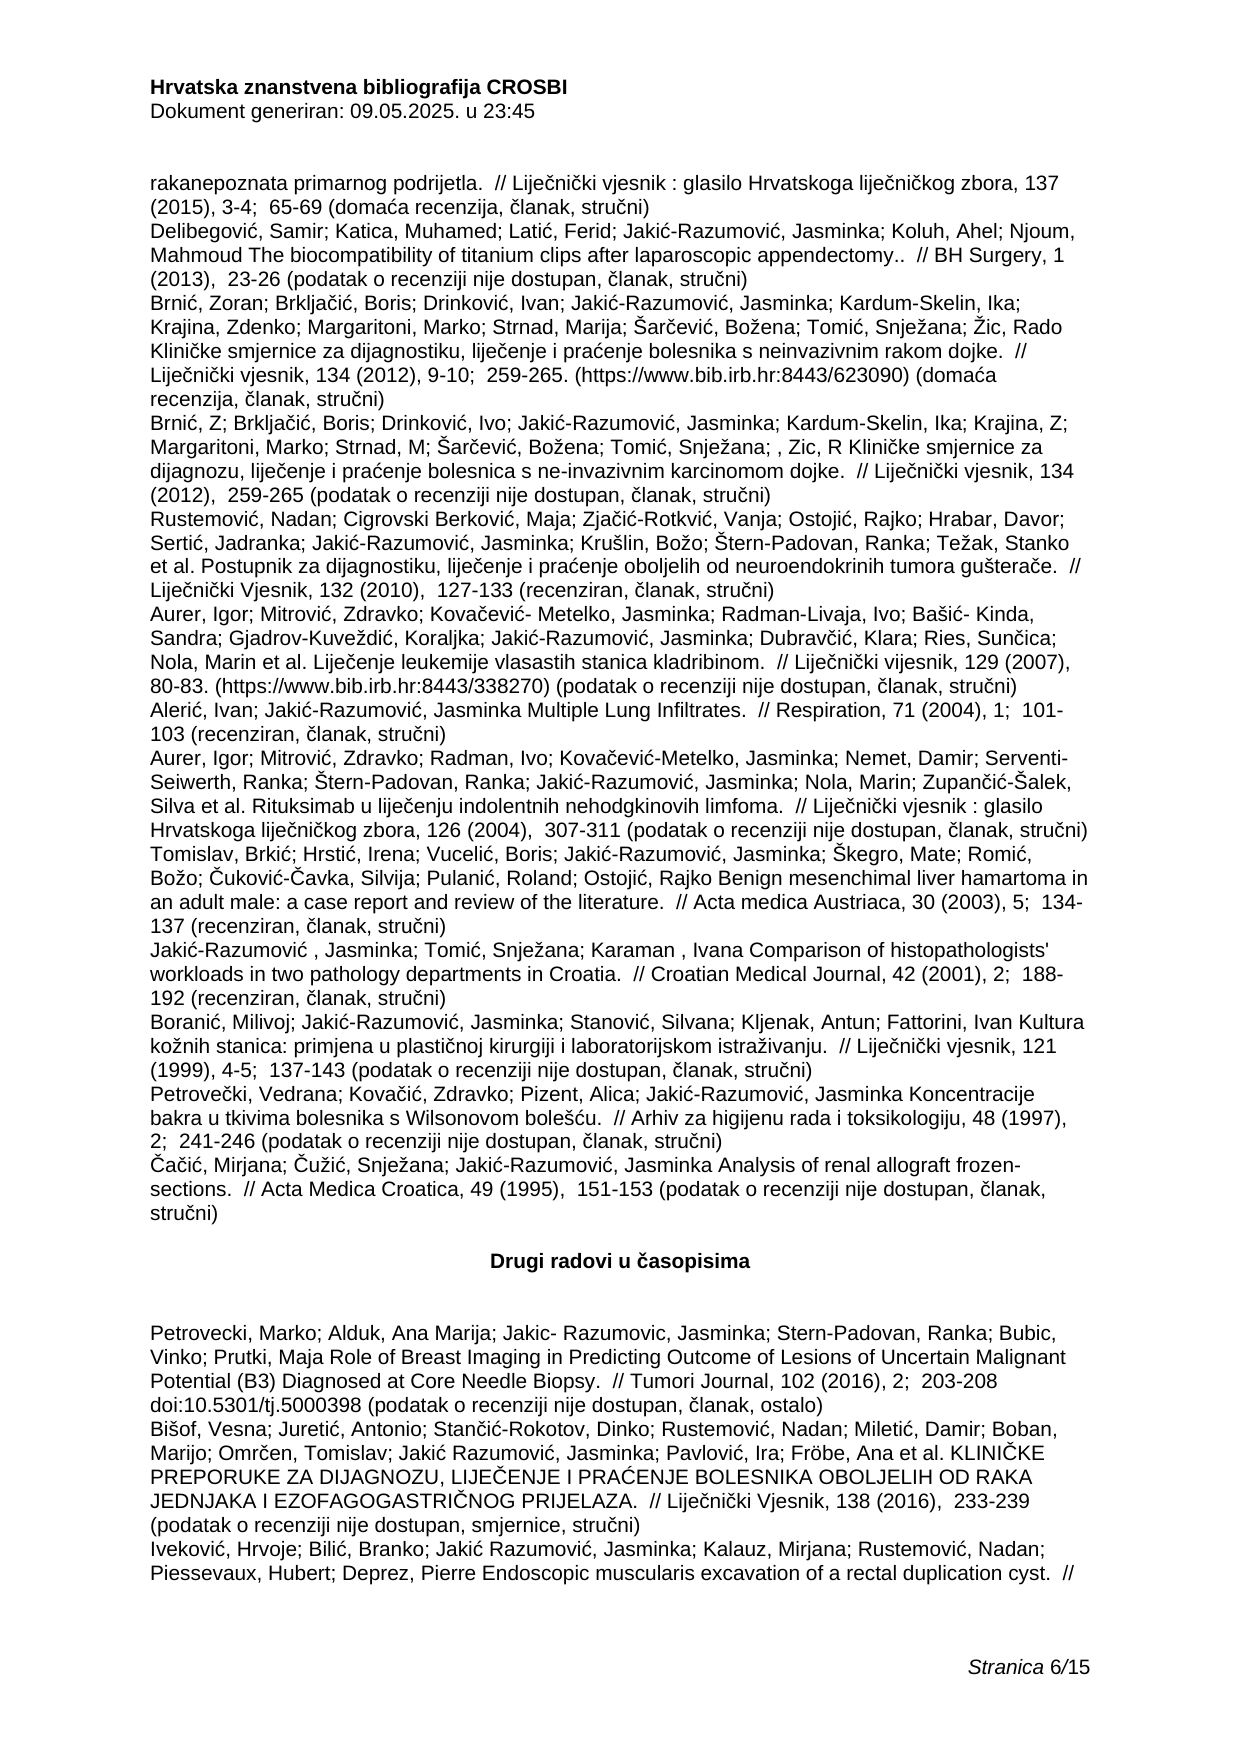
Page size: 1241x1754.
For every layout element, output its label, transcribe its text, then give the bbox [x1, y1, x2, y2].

text Čačić, Mirjana; Čužić, Snježana; Jakić-Razumović, Jasminka [150, 1153, 1090, 1225]
text Jakić-Razumović , Jasminka; Tomić, Snježana; Karaman , Ivana [150, 938, 1090, 1009]
text Delibegović, Samir; Katica, Muhamed; Latić, Ferid; Jakić-Razumović, Jasminka; Koluh, Ahel; Njoum, Mahmoud [150, 219, 1090, 291]
text Alerić, Ivan; Jakić-Razumović, Jasminka [150, 698, 1090, 746]
text Rustemović, Nadan; Cigrovski Berković, Maja; Zjačić-Rotkvić, Vanja; Ostojić, Rajko; Hrabar, Davor; Sertić, Jadranka; Jakić-Razumović, Jasminka; Krušlin, Božo; Štern-Padovan, Ranka; Težak, Stanko et al. [150, 506, 1090, 602]
text Aurer, Igor; Mitrović, Zdravko; Kovačević- Metelko, Jasminka; Radman-Livaja, Ivo; Bašić- Kinda, Sandra; Gjadrov-Kuveždić, Koraljka; Jakić-Razumović, Jasminka; Dubravčić, Klara; Ries, Sunčica; Nola, Marin et al. [150, 602, 1090, 698]
text Brnić, Zoran; Brkljačić, Boris; Drinković, Ivan; Jakić-Razumović, Jasminka; Kardum-Skelin, Ika; Krajina, Zdenko; Margaritoni, Marko; Strnad, Marija; Šarčević, Božena; Tomić, Snježana; Žic, Rado [150, 291, 1090, 411]
text Petrovecki, Marko; Alduk, Ana Marija; Jakic- Razumovic, Jasminka; Stern-Padovan, Ranka; Bubic, Vinko; Prutki, Maja [150, 1321, 1090, 1417]
text Boranić, Milivoj; Jakić-Razumović, Jasminka; Stanović, Silvana; Kljenak, Antun; Fattorini, Ivan [150, 1009, 1090, 1081]
subtitle Drugi radovi u časopisima [150, 1249, 1090, 1273]
text Bišof, Vesna; Juretić, Antonio; Stančić-Rokotov, Dinko; Rustemović, Nadan; Miletić, Damir; Boban, Marijo; Omrčen, Tomislav; Jakić Razumović, Jasminka; Pavlović, Ira; Fröbe, Ana et al. [150, 1417, 1090, 1537]
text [150, 171, 1090, 219]
text Petrovečki, Vedrana; Kovačić, Zdravko; Pizent, Alica; Jakić-Razumović, Jasminka [150, 1081, 1090, 1153]
text Tomislav, Brkić; Hrstić, Irena; Vucelić, Boris; Jakić-Razumović, Jasminka; Škegro, Mate; Romić, Božo; Čuković-Čavka, Silvija; Pulanić, Roland; Ostojić, Rajko [150, 842, 1090, 938]
text Aurer, Igor; Mitrović, Zdravko; Radman, Ivo; Kovačević-Metelko, Jasminka; Nemet, Damir; Serventi-Seiwerth, Ranka; Štern-Padovan, Ranka; Jakić-Razumović, Jasminka; Nola, Marin; Zupančić-Šalek, Silva et al. [150, 746, 1090, 842]
text Brnić, Z; Brkljačić, Boris; Drinković, Ivo; Jakić-Razumović, Jasminka; Kardum-Skelin, Ika; Krajina, Z; Margaritoni, Marko; Strnad, M; Šarčević, Božena; Tomić, Snježana; , Zic, R [150, 411, 1090, 506]
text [150, 1537, 1090, 1584]
